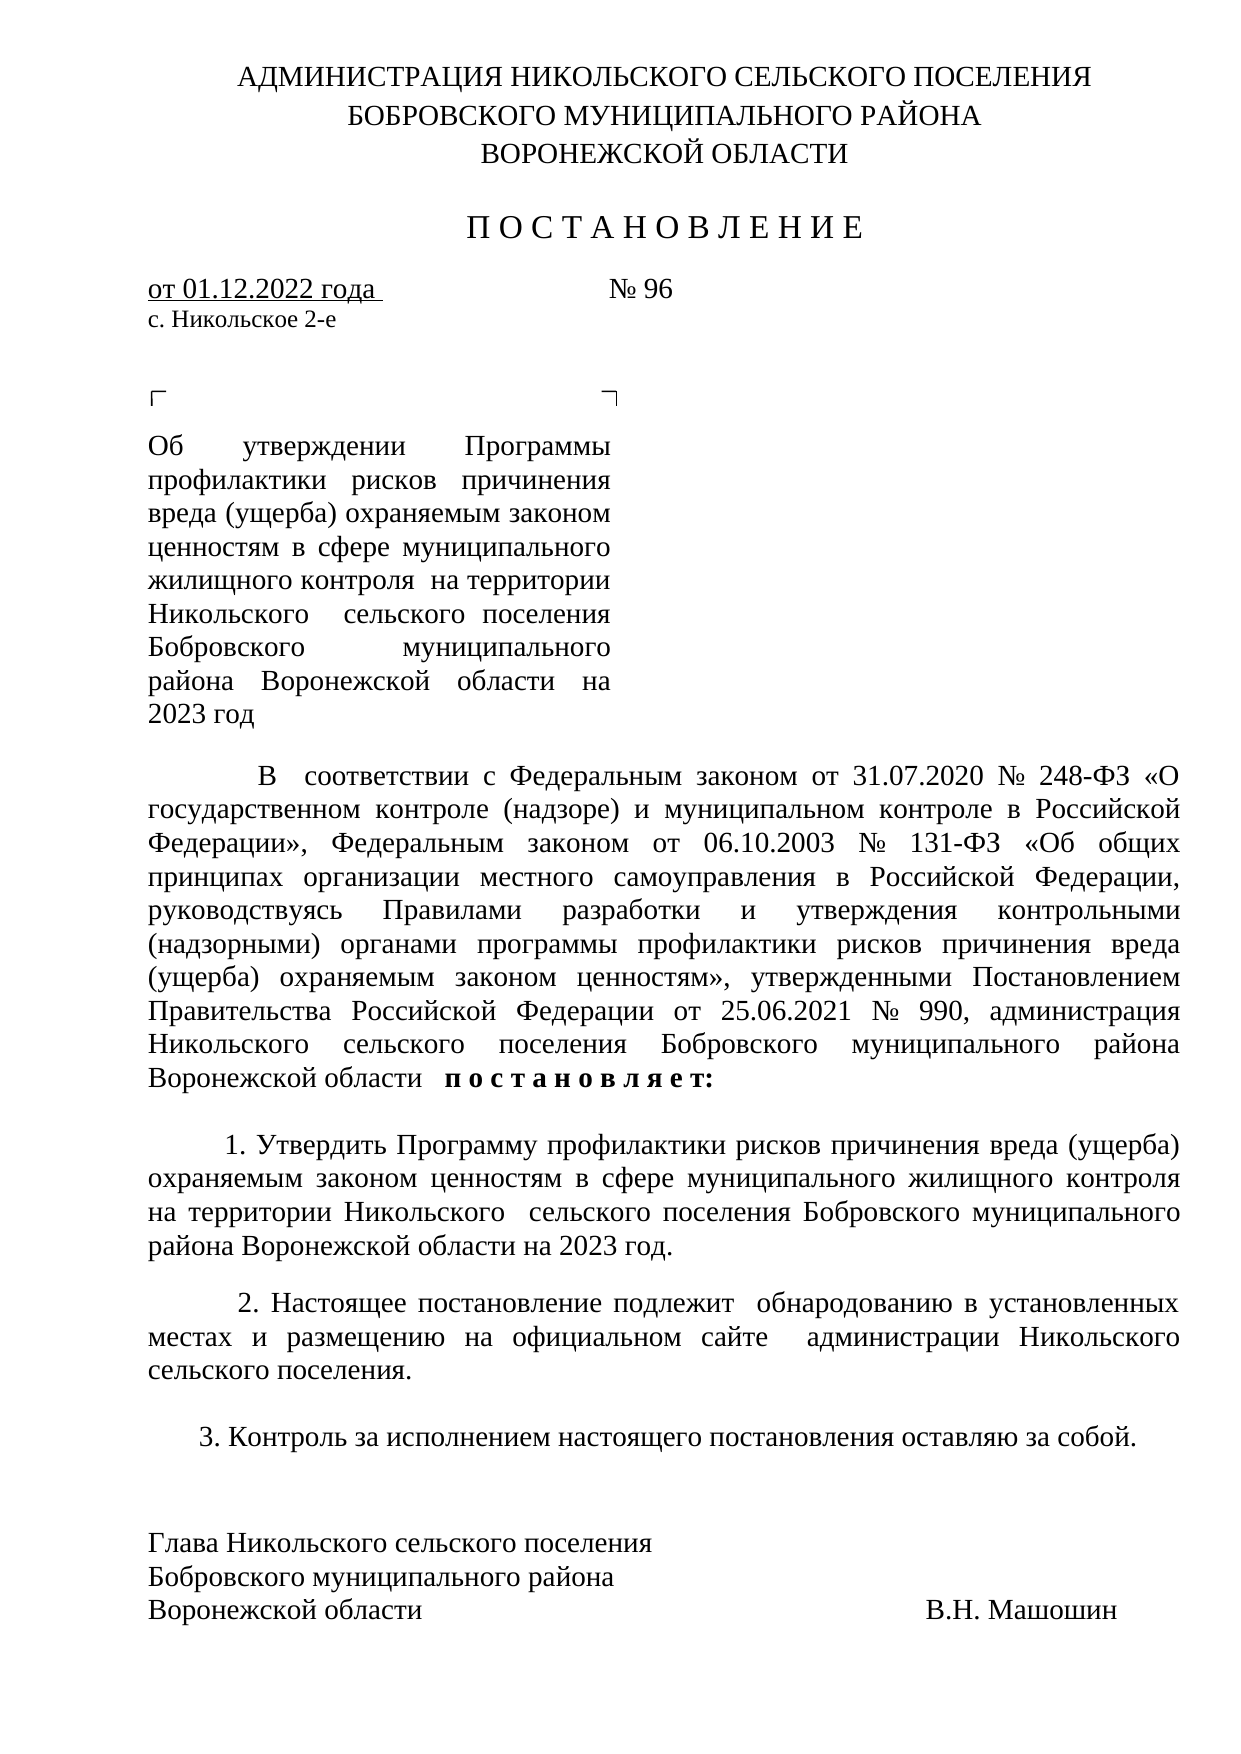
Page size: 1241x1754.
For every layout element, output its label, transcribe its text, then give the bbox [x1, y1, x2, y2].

text 1. Утвердить Программу профилактики рисков причинения вреда (ущерба) охраняемым законом ценностям в сфере муниципального жилищного контроля на территории Никольского сельского поселения Бобровского муниципального района Воронежской области на 2023 год. [148, 1127, 1182, 1261]
text Об утверждении Программы профилактики рисков причинения вреда (ущерба) охраняемым законом ценностям в сфере муниципального жилищного контроля на территории Никольского сельского поселения Бобровского муниципального района Воронежской области на 2023 год [148, 428, 611, 730]
text П О С Т А Н О В Л Е Н И Е [148, 208, 1181, 246]
text ВОРОНЕЖСКОЙ ОБЛАСТИ [148, 136, 1181, 170]
text АДМИНИСТРАЦИЯ НИКОЛЬСКОГО СЕЛЬСКОГО ПОСЕЛЕНИЯ [148, 59, 1181, 93]
text 2. Настоящее постановление подлежит обнародованию в установленных местах и размещению на официальном сайте администрации Никольского сельского поселения. [148, 1285, 1181, 1386]
text Воронежской области В.Н. Машошин [148, 1592, 1181, 1626]
text с. Никольское 2-е [148, 304, 1181, 333]
text Бобровского муниципального района [148, 1559, 1181, 1592]
text Глава Никольского сельского поселения [148, 1525, 1181, 1559]
text от 01.12.2022 года № 96 [148, 271, 1181, 304]
text 3. Контроль за исполнением настоящего постановления оставляю за собой. [148, 1419, 1181, 1453]
text БОБРОВСКОГО МУНИЦИПАЛЬНОГО РАЙОНА [148, 98, 1181, 131]
text В соответствии с Федеральным законом от 31.07.2020 № 248-ФЗ «О государственном контроле (надзоре) и муниципальном контроле в Российской Федерации», Федеральным законом от 06.10.2003 № 131-ФЗ «Об общих принципах организации местного самоуправления в Российской Федерации, руководствуясь Правилами разработки и утверждения контрольными (надзорными) органами программы профилактики рисков причинения вреда (ущерба) охраняемым законом ценностям», утвержденными Постановлением Правительства Российской Федерации от 25.06.2021 № 990, администрация Никольского сельского поселения Бобровского муниципального района Воронежской области п о с т а н о в л я е т: [148, 758, 1181, 1093]
